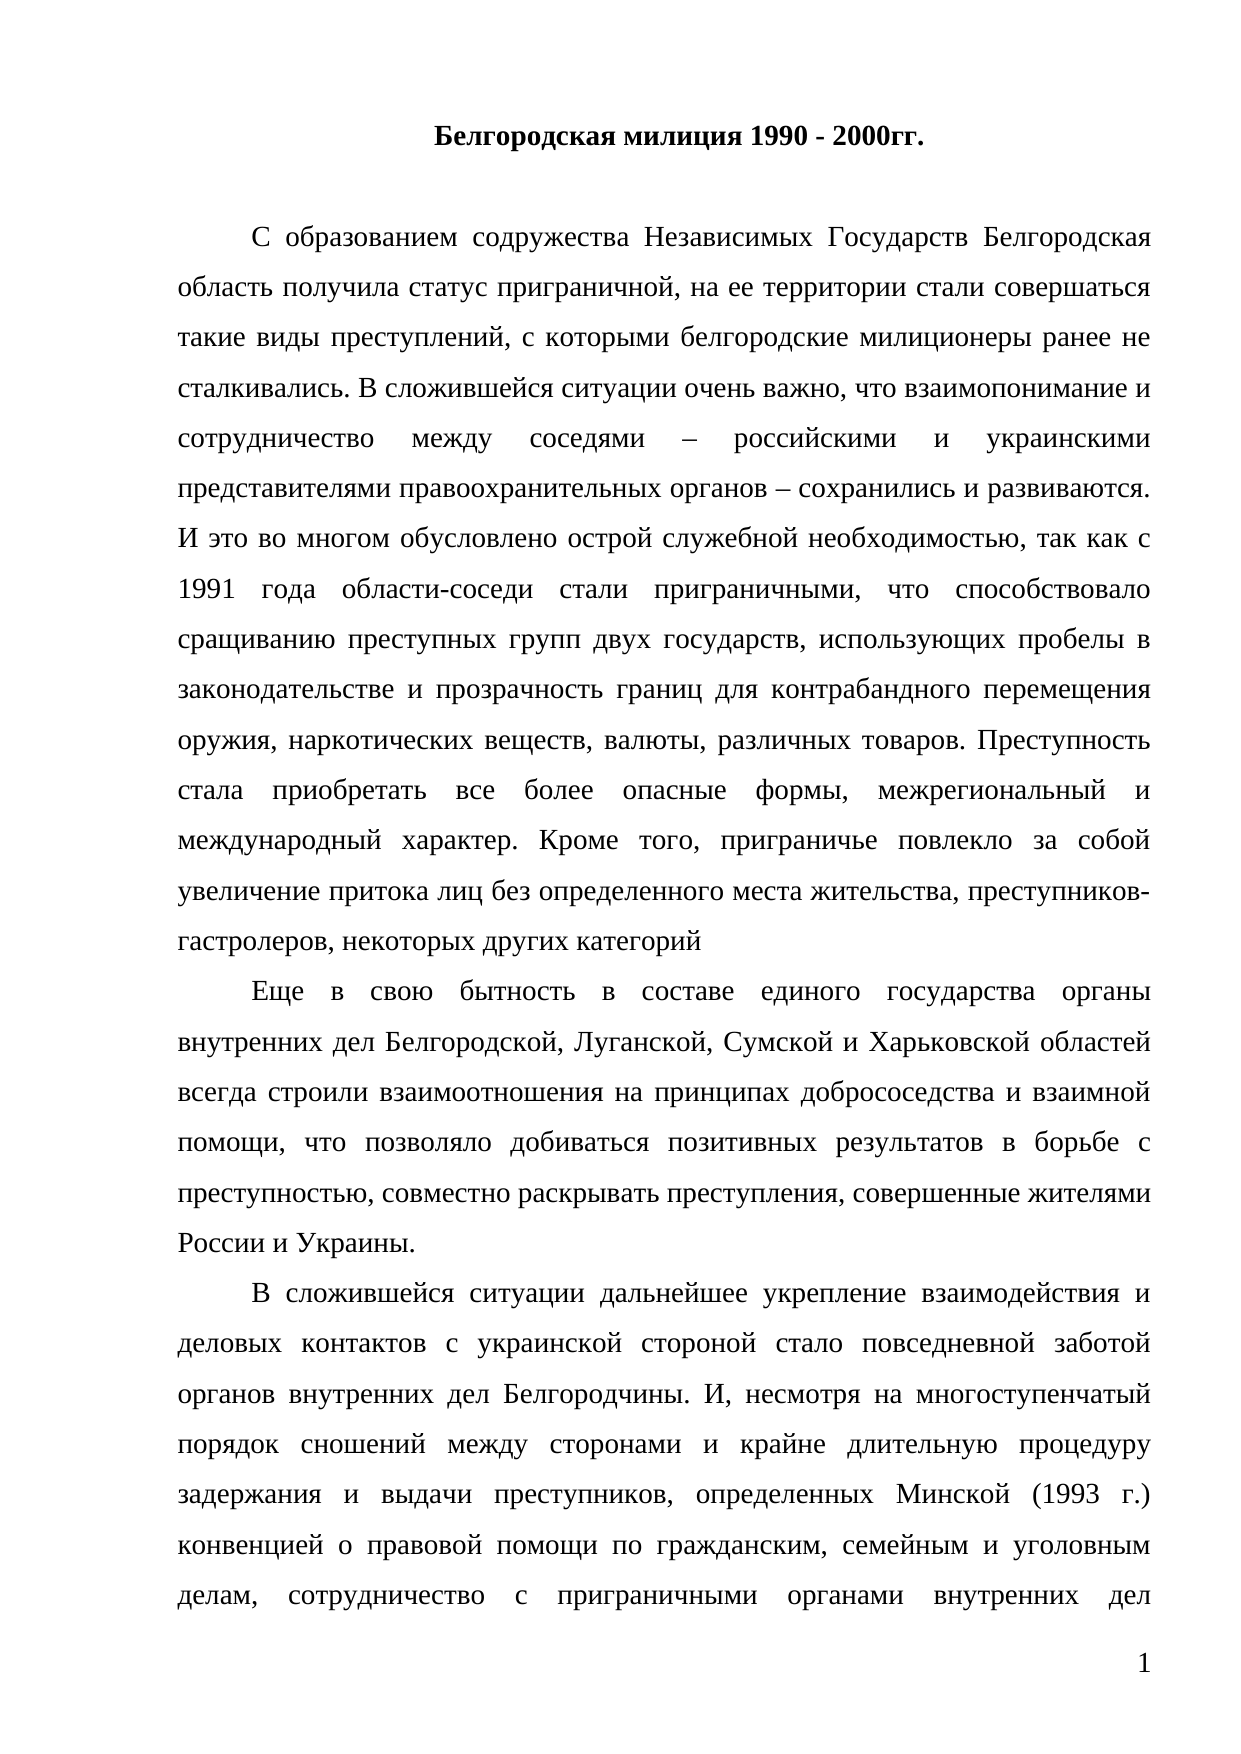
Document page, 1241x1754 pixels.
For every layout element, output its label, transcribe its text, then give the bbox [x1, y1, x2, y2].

text С образованием содружества Независимых Государств Белгородская область получила статус приграничной, на ее территории стали совершаться такие виды преступлений, с которыми белгородские милиционеры ранее не сталкивались. В сложившейся ситуации очень важно, что взаимопонимание и сотрудничество между соседями – российскими и украинскими представителями правоохранительных органов – сохранились и развиваются. И это во многом обусловлено острой служебной необходимостью, так как с 1991 года области-соседи стали приграничными, что способствовало сращиванию преступных групп двух государств, использующих пробелы в законодательстве и прозрачность границ для контрабандного перемещения оружия, наркотических веществ, валюты, различных товаров. Преступность стала приобретать все более опасные формы, межрегиональный и международный характер. Кроме того, приграничье повлекло за собой увеличение притока лиц без определенного места жительства, преступников-гастролеров, некоторых других категорий [177, 219, 1152, 957]
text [177, 1275, 1152, 1611]
text Белгородская милиция 1990 - 2000гг. [179, 118, 1106, 152]
text Еще в свою бытность в составе единого государства органы внутренних дел Белгородской, Луганской, Сумской и Харьковской областей всегда строили взаимоотношения на принципах добрососедства и взаимной помощи, что позволяло добиваться позитивных результатов в борьбе с преступностью, совместно раскрывать преступления, совершенные жителями России и Украины. [177, 973, 1152, 1258]
